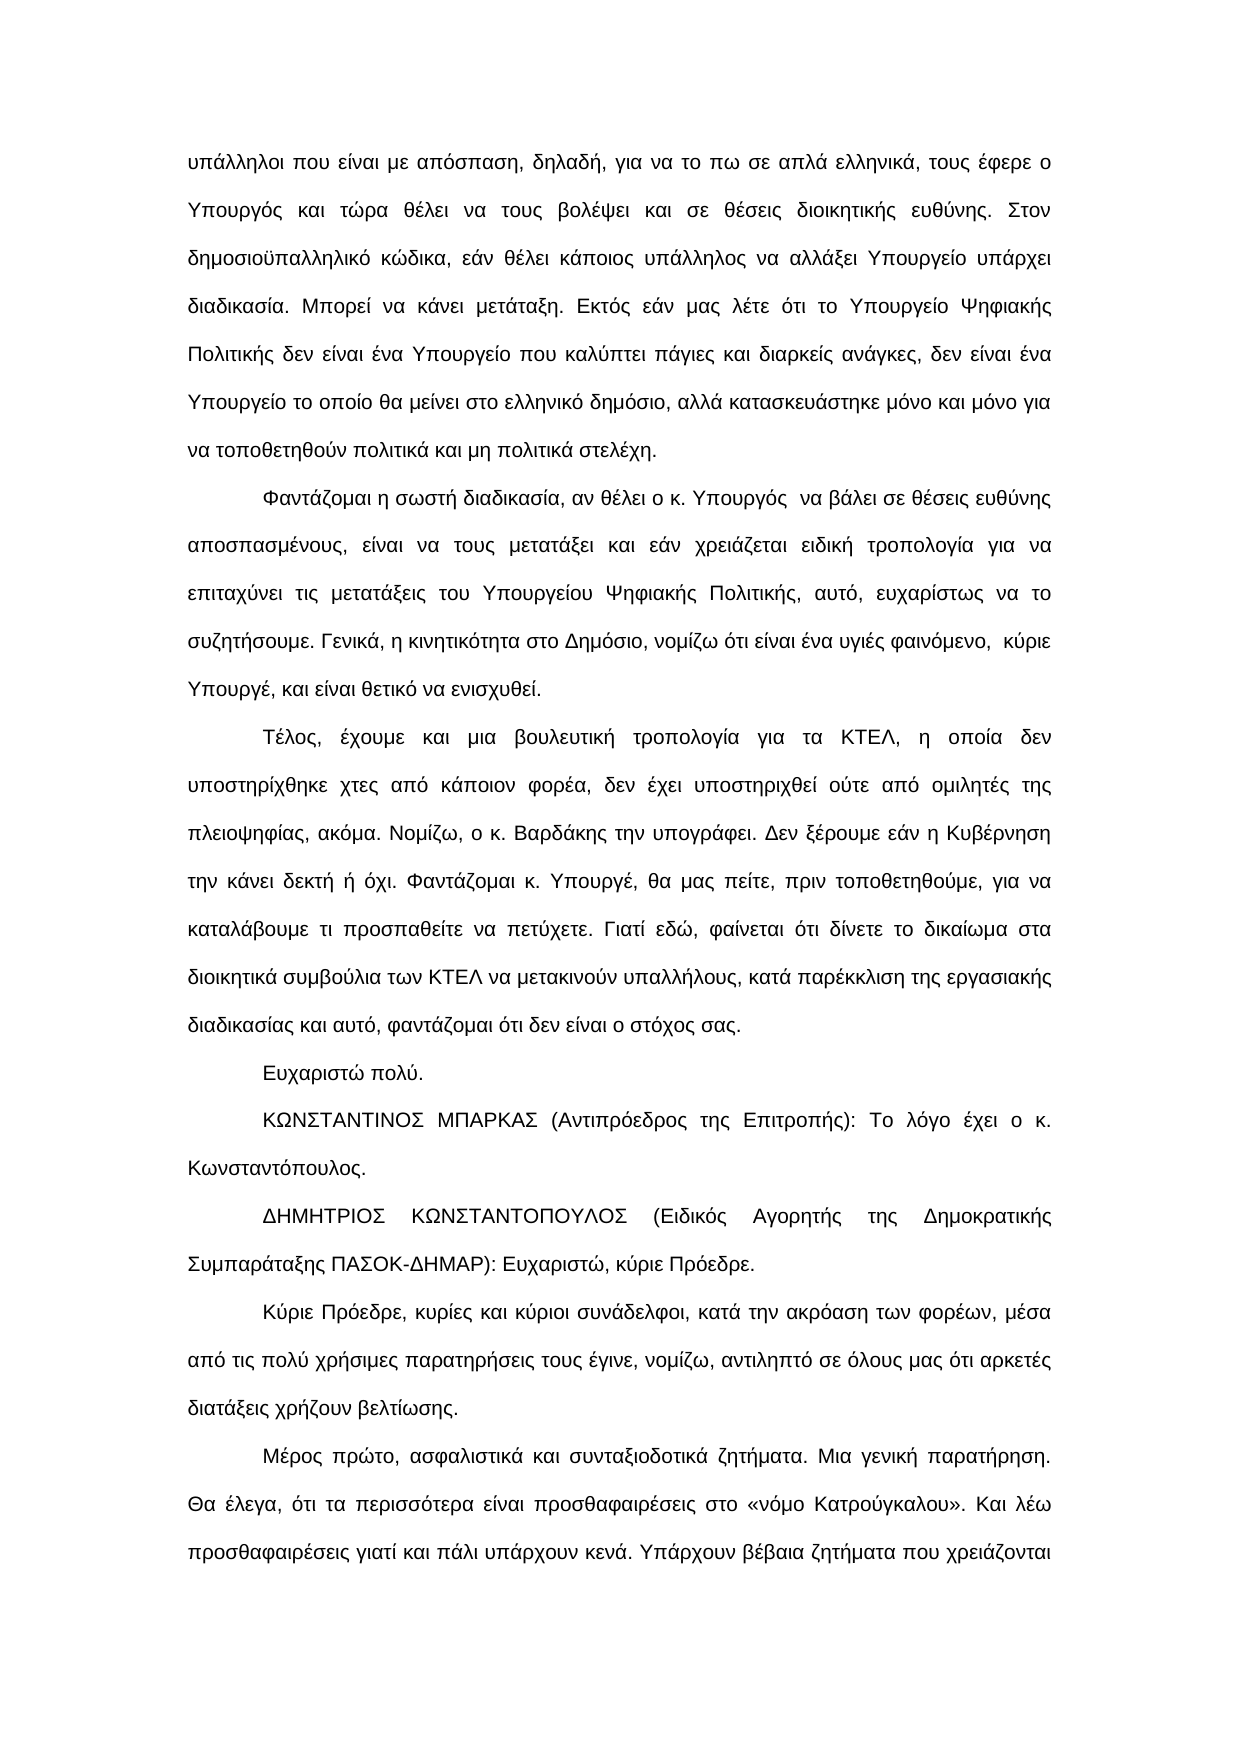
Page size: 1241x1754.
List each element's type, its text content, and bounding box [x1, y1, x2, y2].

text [187, 150, 1053, 461]
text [187, 1444, 1053, 1563]
text Φαντάζομαι η σωστή διαδικασία, αν θέλει ο κ. Υπουργός να βάλει σε θέσεις ευθύνης αποσπασμένους, είναι να τους μετατάξει και εάν χρειάζεται ειδική τροπολογία για να επιταχύνει τις μετατάξεις του Υπουργείου Ψηφιακής Πολιτικής, αυτό, ευχαρίστως να το συζητήσουμε. Γενικά, η κινητικότητα στο Δημόσιο, νομίζω ότι είναι ένα υγιές φαινόμενο, κύριε Υπουργέ, και είναι θετικό να ενισχυθεί. [187, 485, 1053, 701]
text Ευχαριστώ πολύ. [187, 1060, 1053, 1084]
text ΔΗΜΗΤΡΙΟΣ ΚΩΝΣΤΑΝΤΟΠΟΥΛΟΣ (Ειδικός Αγορητής της Δημοκρατικής Συμπαράταξης ΠΑΣΟΚ-ΔΗΜΑΡ): Ευχαριστώ, κύριε Πρόεδρε. [187, 1204, 1053, 1276]
text Κύριε Πρόεδρε, κυρίες και κύριοι συνάδελφοι, κατά την ακρόαση των φορέων, μέσα από τις πολύ χρήσιμες παρατηρήσεις τους έγινε, νομίζω, αντιληπτό σε όλους μας ότι αρκετές διατάξεις χρήζουν βελτίωσης. [187, 1300, 1053, 1420]
text ΚΩΝΣΤΑΝΤΙΝΟΣ ΜΠΑΡΚΑΣ (Αντιπρόεδρος της Επιτροπής): Το λόγο έχει ο κ. Κωνσταντόπουλος. [187, 1108, 1053, 1180]
text Τέλος, έχουμε και μια βουλευτική τροπολογία για τα ΚΤΕΛ, η οποία δεν υποστηρίχθηκε χτες από κάποιον φορέα, δεν έχει υποστηριχθεί ούτε από ομιλητές της πλειοψηφίας, ακόμα. Νομίζω, ο κ. Βαρδάκης την υπογράφει. Δεν ξέρουμε εάν η Κυβέρνηση την κάνει δεκτή ή όχι. Φαντάζομαι κ. Υπουργέ, θα μας πείτε, πριν τοποθετηθούμε, για να καταλάβουμε τι προσπαθείτε να πετύχετε. Γιατί εδώ, φαίνεται ότι δίνετε το δικαίωμα στα διοικητικά συμβούλια των ΚΤΕΛ να μετακινούν υπαλλήλους, κατά παρέκκλιση της εργασιακής διαδικασίας και αυτό, φαντάζομαι ότι δεν είναι ο στόχος σας. [187, 725, 1053, 1036]
